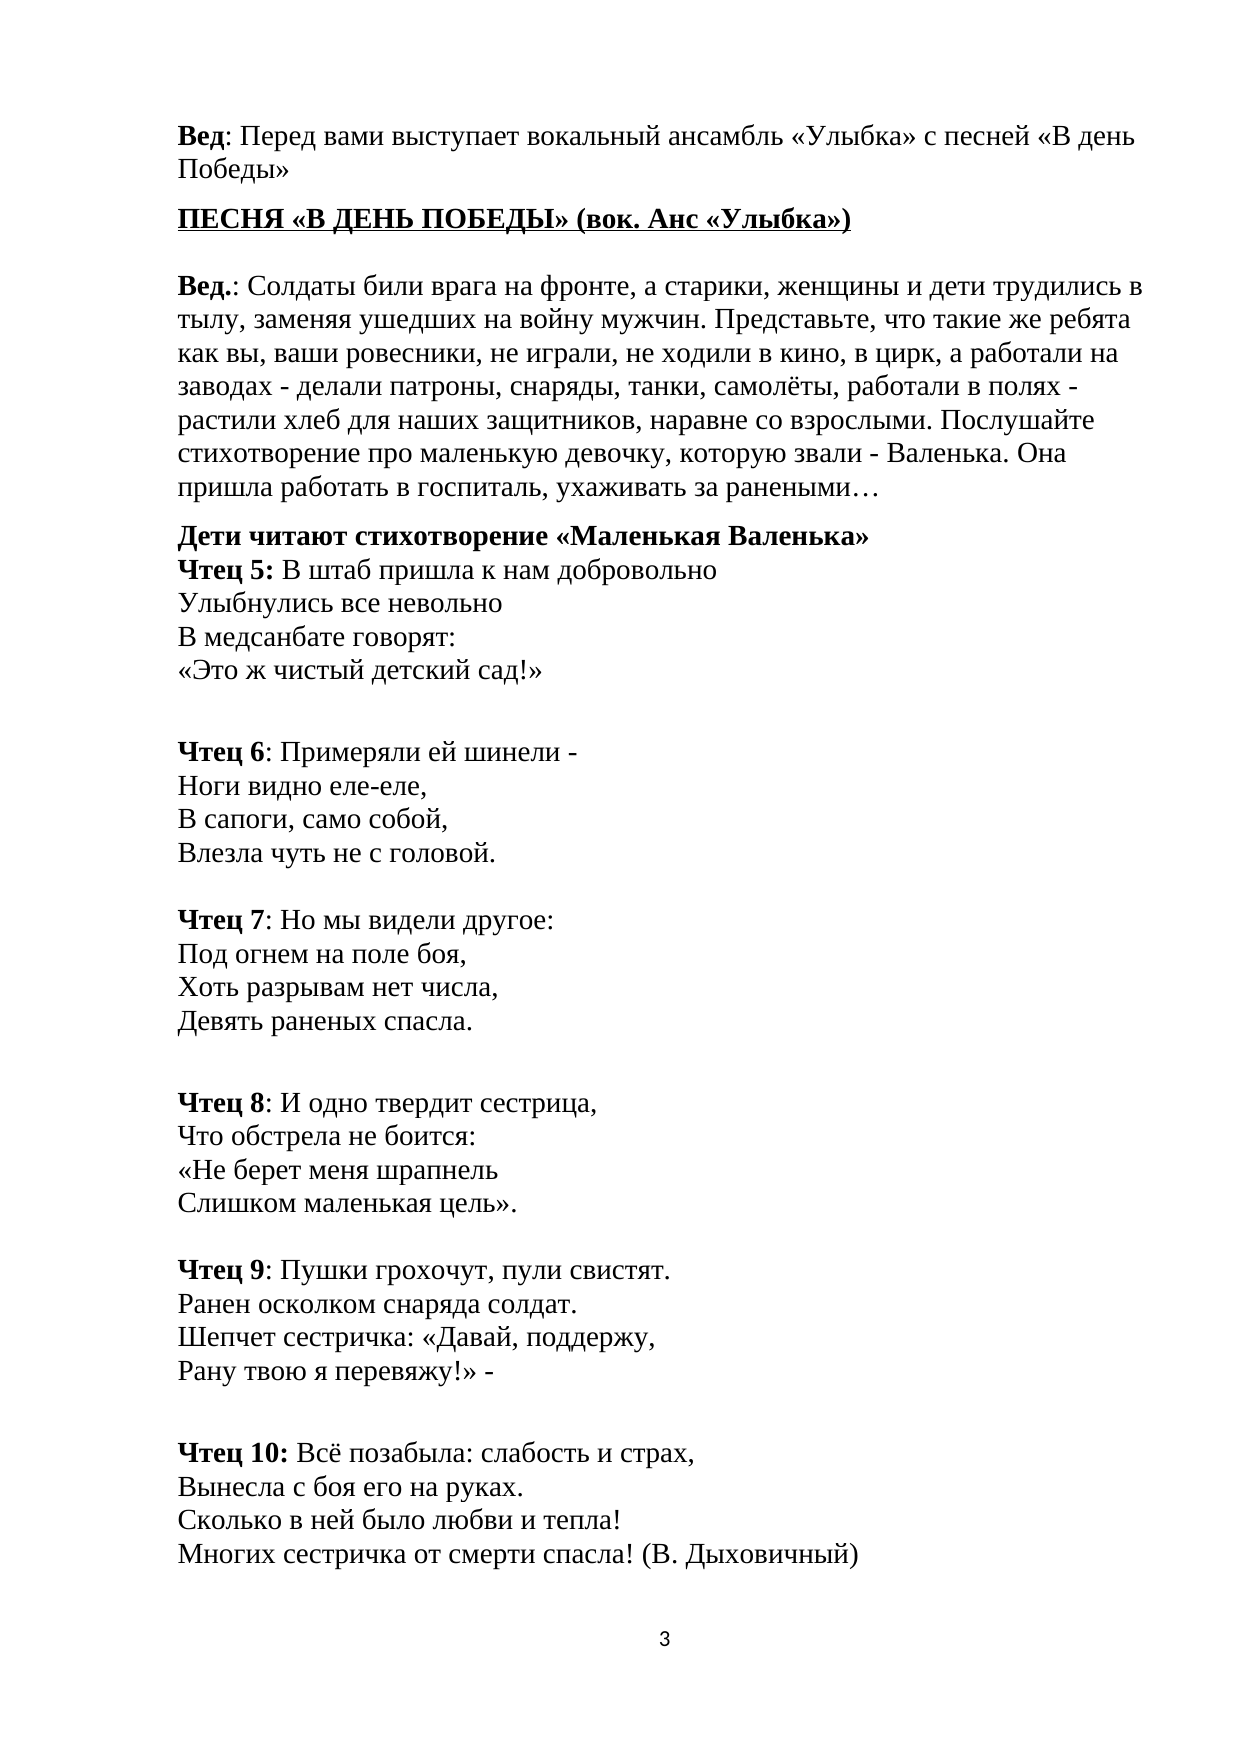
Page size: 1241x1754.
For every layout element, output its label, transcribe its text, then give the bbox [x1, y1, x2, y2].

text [177, 1435, 1152, 1603]
text Дети читают стихотворение «Маленькая Валенька» Чтец 5: В штаб пришла к нам добровольно Улыбнулись все невольно В медсанбате говорят: «Это ж чистый детский сад!» [177, 518, 1152, 719]
text Вед: Перед вами выступает вокальный ансамбль «Улыбка» с песней «В день Победы» [290, 118, 1152, 185]
text Чтец 8: И одно твердит сестрица, Что обстрела не боится: «Не берет меня шрапнель Слишком маленькая цель». Чтец 9: Пушки грохочут, пули свистят. Ранен осколком снаряда солдат. Шепчет сестричка: «Давай, поддержу, Рану твою я перевяжу!» - [177, 1085, 1152, 1419]
text ПЕСНЯ «В ДЕНЬ ПОБЕДЫ» (вок. Анс «Улыбка») Вед.: Солдаты били врага на фронте, а старики, женщины и дети трудились в тылу, заменяя ушедших на войну мужчин. Представьте, что такие же ребята как вы, ваши ровесники, не играли, не ходили в кино, в цирк, а работали на заводах - делали патроны, снаряды, танки, самолёты, работали в полях - растили хлеб для наших защитников, наравне со взрослыми. Послушайте стихотворение про маленькую девочку, которую звали - Валенька. Она пришла работать в госпиталь, ухаживать за ранеными… [177, 201, 1152, 503]
text Чтец 6: Примеряли ей шинели - Ноги видно еле-еле, В сапоги, само собой, Влезла чуть не с головой. Чтец 7: Но мы видели другое: Под огнем на поле боя, Хоть разрывам нет числа, Девять раненых спасла. [177, 734, 1152, 1069]
